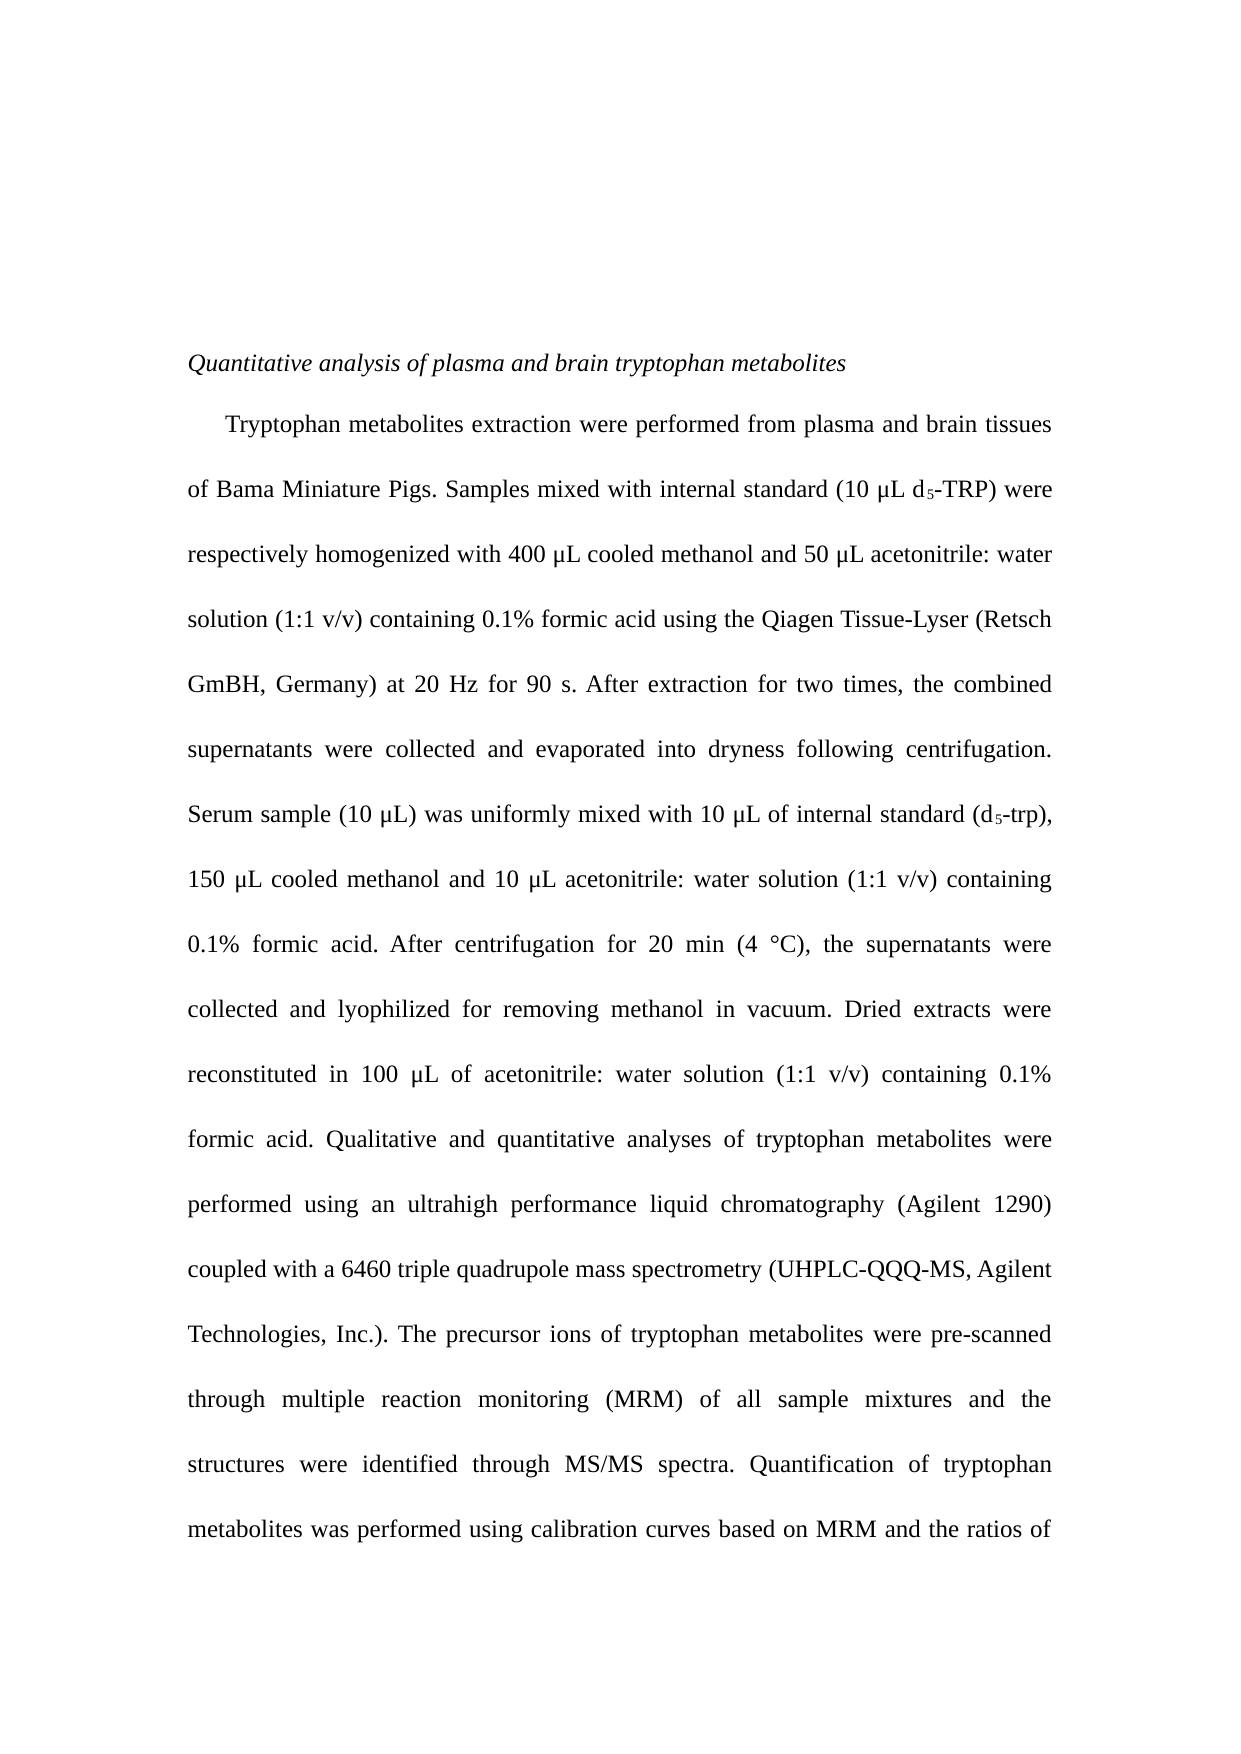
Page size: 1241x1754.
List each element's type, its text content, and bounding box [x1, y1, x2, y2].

text Quantitative analysis of plasma and brain tryptophan metabolites [187, 346, 1053, 378]
